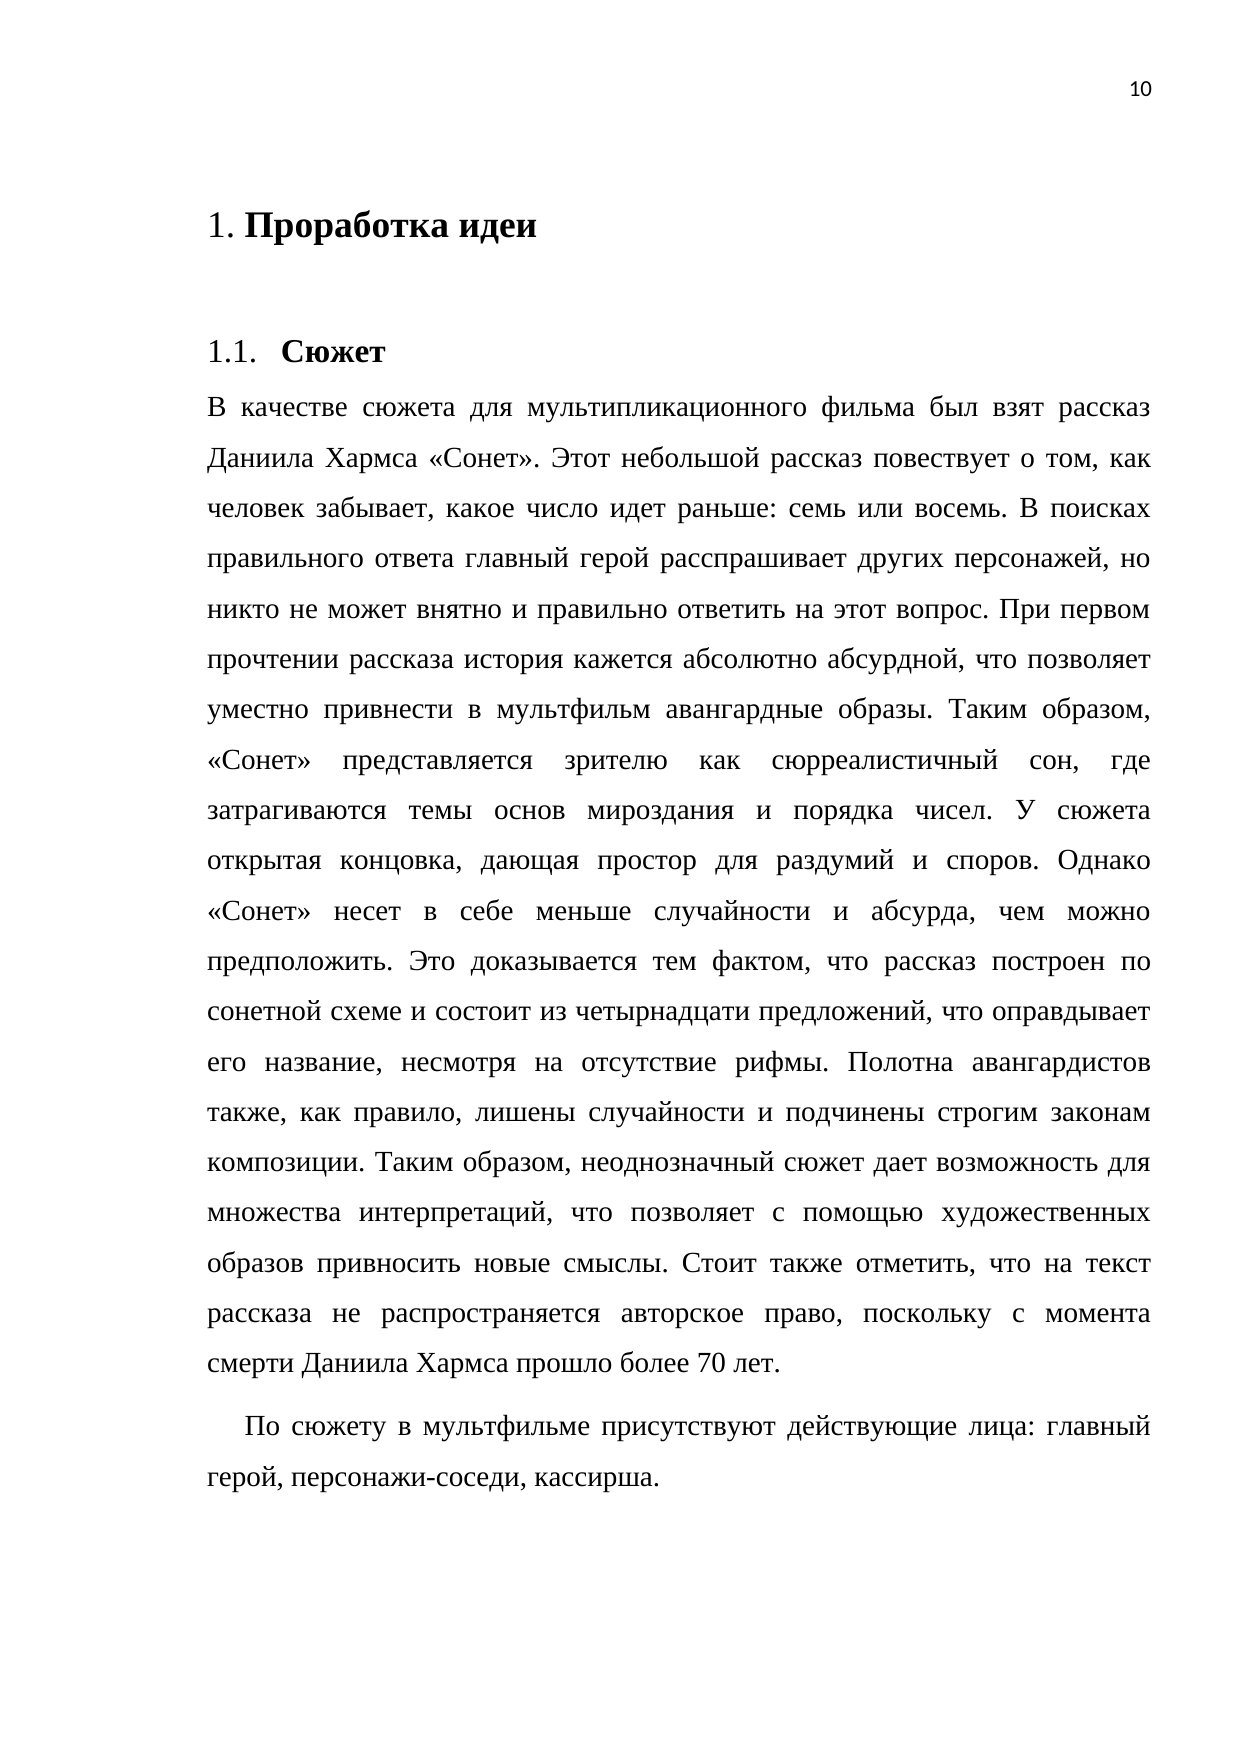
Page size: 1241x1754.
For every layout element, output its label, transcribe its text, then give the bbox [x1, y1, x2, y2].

text По сюжету в мультфильме присутствуют действующие лица: главный герой, персонажи-соседи, кассирша. [207, 1408, 1152, 1492]
subtitle Сюжет [207, 332, 1152, 370]
text В качестве сюжета для мультипликационного фильма был взят рассказ Даниила Хармса «Сонет». Этот небольшой рассказ повествует о том, как человек забывает, какое число идет раньше: семь или восемь. В поисках правильного ответа главный герой расспрашивает других персонажей, но никто не может внятно и правильно ответить на этот вопрос. При первом прочтении рассказа история кажется абсолютно абсурдной, что позволяет уместно привнести в мультфильм авангардные образы. Таким образом, «Сонет» представляется зрителю как сюрреалистичный сон, где затрагиваются темы основ мироздания и порядка чисел. У сюжета открытая концовка, дающая простор для раздумий и споров. Однако «Сонет» несет в себе меньше случайности и абсурда, чем можно предположить. Это доказывается тем фактом, что рассказ построен по сонетной схеме и состоит из четырнадцати предложений, что оправдывает его название, несмотря на отсутствие рифмы. Полотна авангардистов также, как правило, лишены случайности и подчинены строгим законам композиции. Таким образом, неоднозначный сюжет дает возможность для множества интерпретаций, что позволяет с помощью художественных образов привносить новые смыслы. Стоит также отметить, что на текст рассказа не распространяется авторское право, поскольку с момента смерти Даниила Хармса прошло более 70 лет. [207, 389, 1152, 1379]
subtitle Проработка идеи [207, 202, 1152, 245]
